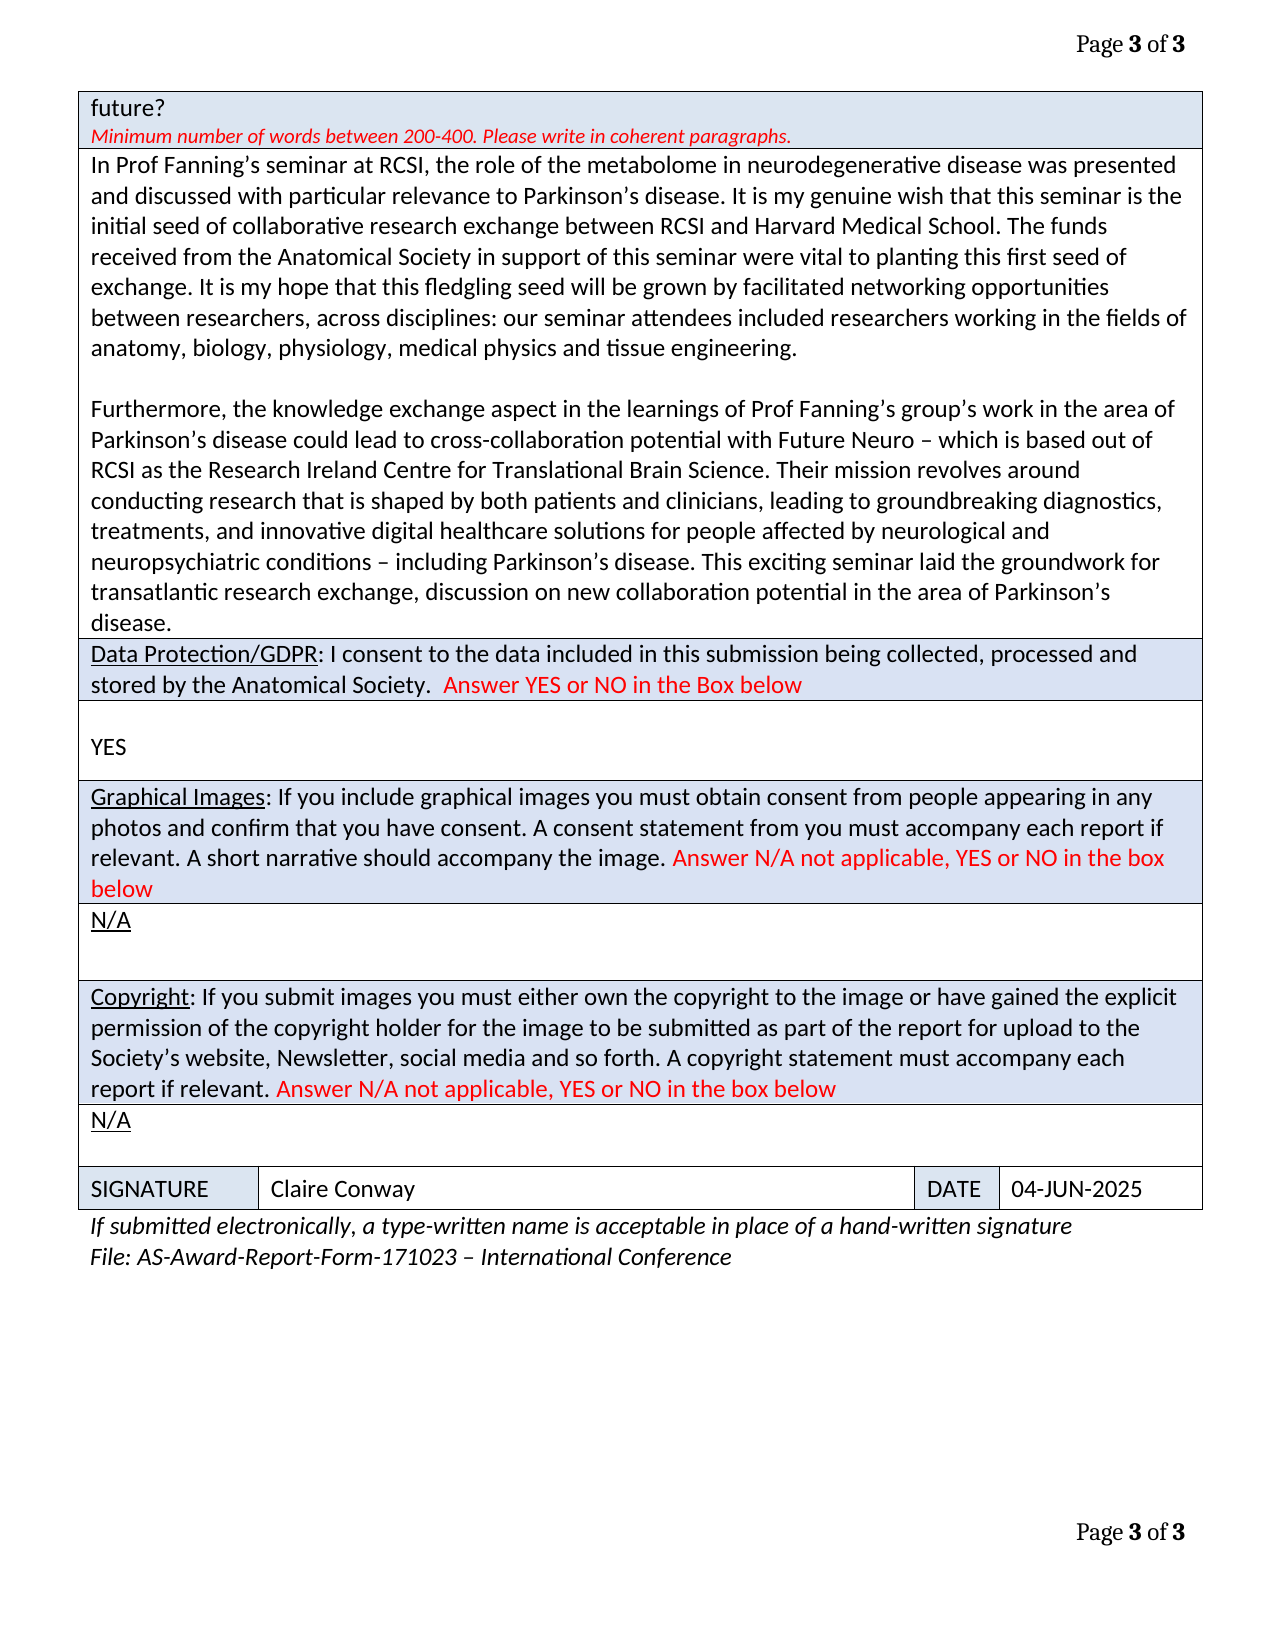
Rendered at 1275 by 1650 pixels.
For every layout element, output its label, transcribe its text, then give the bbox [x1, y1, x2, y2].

table_cell Copyright: If you submit images you must either own the copyright to the image or have gained the explicit permission of the copyright holder for the image to be submitted as part of the report for upload to the Society’s website, Newsletter, social media and so forth. A copyright statement must accompany each report if relevant. Answer N/A not applicable, YES or NO in the box below [79, 981, 1202, 1103]
table_cell YES [79, 701, 1202, 780]
table_cell SIGNATURE [79, 1167, 258, 1209]
table_cell 04-JUN-2025 [1000, 1167, 1202, 1209]
table_cell Claire Conway [259, 1167, 914, 1209]
table_cell DATE [915, 1167, 999, 1209]
text If submitted electronically, a type-written name is acceptable in place of a hand-written signature [90, 1210, 1185, 1241]
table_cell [79, 92, 1202, 148]
table_cell N/A [79, 1105, 1202, 1166]
table_cell Data Protection/GDPR: I consent to the data included in this submission being collected, processed and stored by the Anatomical Society. Answer YES or NO in the Box below [79, 639, 1202, 700]
table_cell In Prof Fanning’s seminar at RCSI, the role of the metabolome in neurodegenerative disease was presented and discussed with particular relevance to Parkinson’s disease. It is my genuine wish that this seminar is the initial seed of collaborative research exchange between RCSI and Harvard Medical School. The funds received from the Anatomical Society in support of this seminar were vital to planting this first seed of exchange. It is my hope that this fledgling seed will be grown by facilitated networking opportunities between researchers, across disciplines: our seminar attendees included researchers working in the fields of anatomy, biology, physiology, medical physics and tissue engineering. Furthermore, the knowledge exchange aspect in the learnings of Prof Fanning’s group’s work in the area of Parkinson’s disease could lead to cross-collaboration potential with Future Neuro – which is based out of RCSI as the Research Ireland Centre for Translational Brain Science. Their mission revolves around conducting research that is shaped by both patients and clinicians, leading to groundbreaking diagnostics, treatments, and innovative digital healthcare solutions for people affected by neurological and neuropsychiatric conditions – including Parkinson’s disease. This exciting seminar laid the groundwork for transatlantic research exchange, discussion on new collaboration potential in the area of Parkinson’s disease. [79, 149, 1202, 638]
table_cell N/A [79, 904, 1202, 980]
table_cell Graphical Images: If you include graphical images you must obtain consent from people appearing in any photos and confirm that you have consent. A consent statement from you must accompany each report if relevant. A short narrative should accompany the image. Answer N/A not applicable, YES or NO in the box below [79, 781, 1202, 903]
text File: AS-Award-Report-Form-171023 – International Conference [90, 1241, 1185, 1271]
